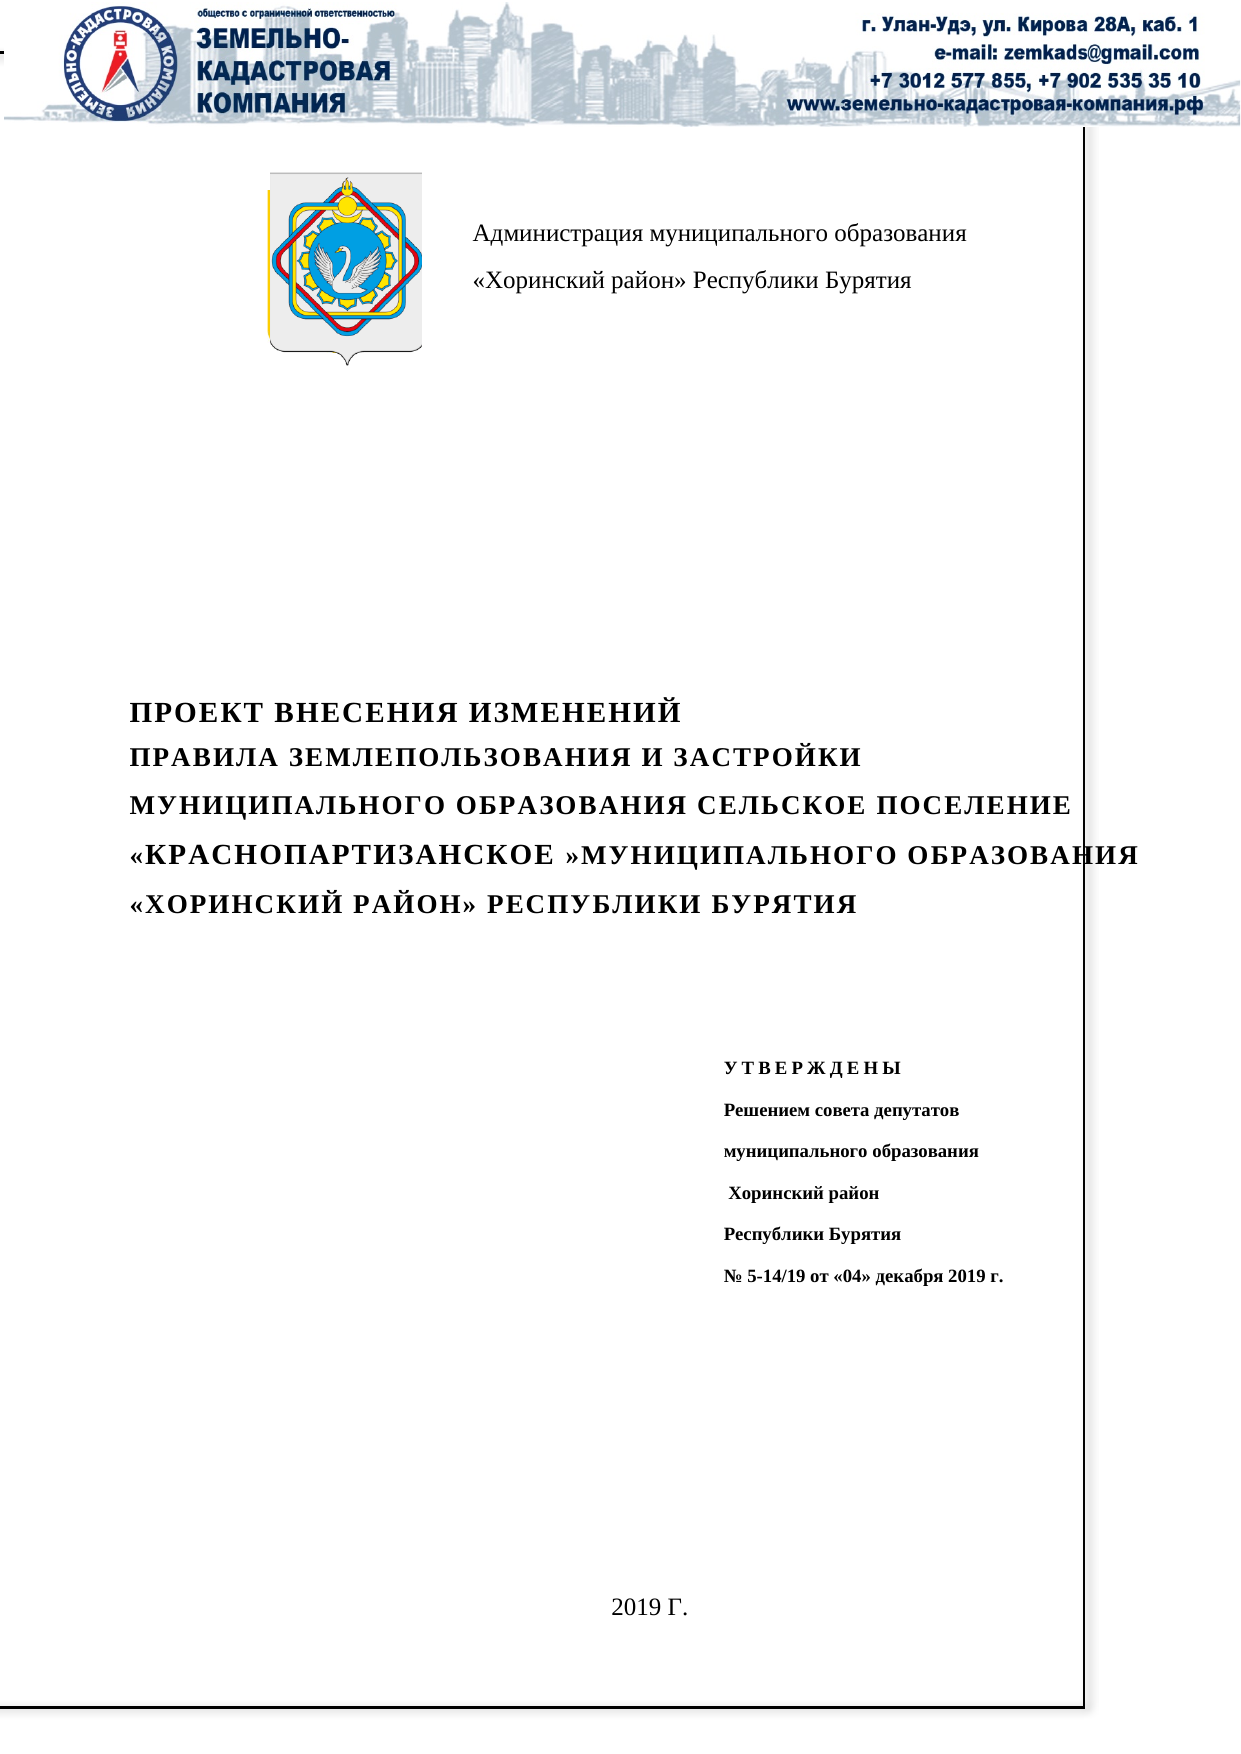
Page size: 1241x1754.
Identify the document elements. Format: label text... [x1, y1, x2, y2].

text Хоринский район [723, 1182, 1181, 1203]
text УТВЕРЖДЕНЫ [723, 1057, 1181, 1079]
text № 5-14/19 от «04» декабря 2019 г. [723, 1264, 1181, 1286]
text Решением совета депутатов [723, 1099, 1181, 1120]
picture [267, 172, 422, 364]
table_header ПРОЕКТ ВНЕСЕНИЯ ИЗМЕНЕНИЙ [118, 695, 1161, 742]
text «Хоринский район» Республики Бурятия [472, 266, 1181, 294]
table_cell Правила землепользования и застройки МУНИЦИПАЛЬНОГО ОБРАЗОВАНИЯ СЕЛЬСКОЕ ПОСЕЛЕНИЕ «Краснопартизанское »МУНИЦИПАЛЬНОГО ОБРАЗОВАНИЯ «Хоринский РАЙОН» РЕСПУБЛИКИ БУРЯТИЯ [118, 742, 1161, 962]
text Администрация муниципального образования [472, 218, 1181, 247]
text муниципального образования [723, 1140, 1181, 1162]
text Республики Бурятия [723, 1223, 1181, 1244]
picture [4, 2, 1241, 127]
text 2019 г. [118, 1592, 1181, 1621]
